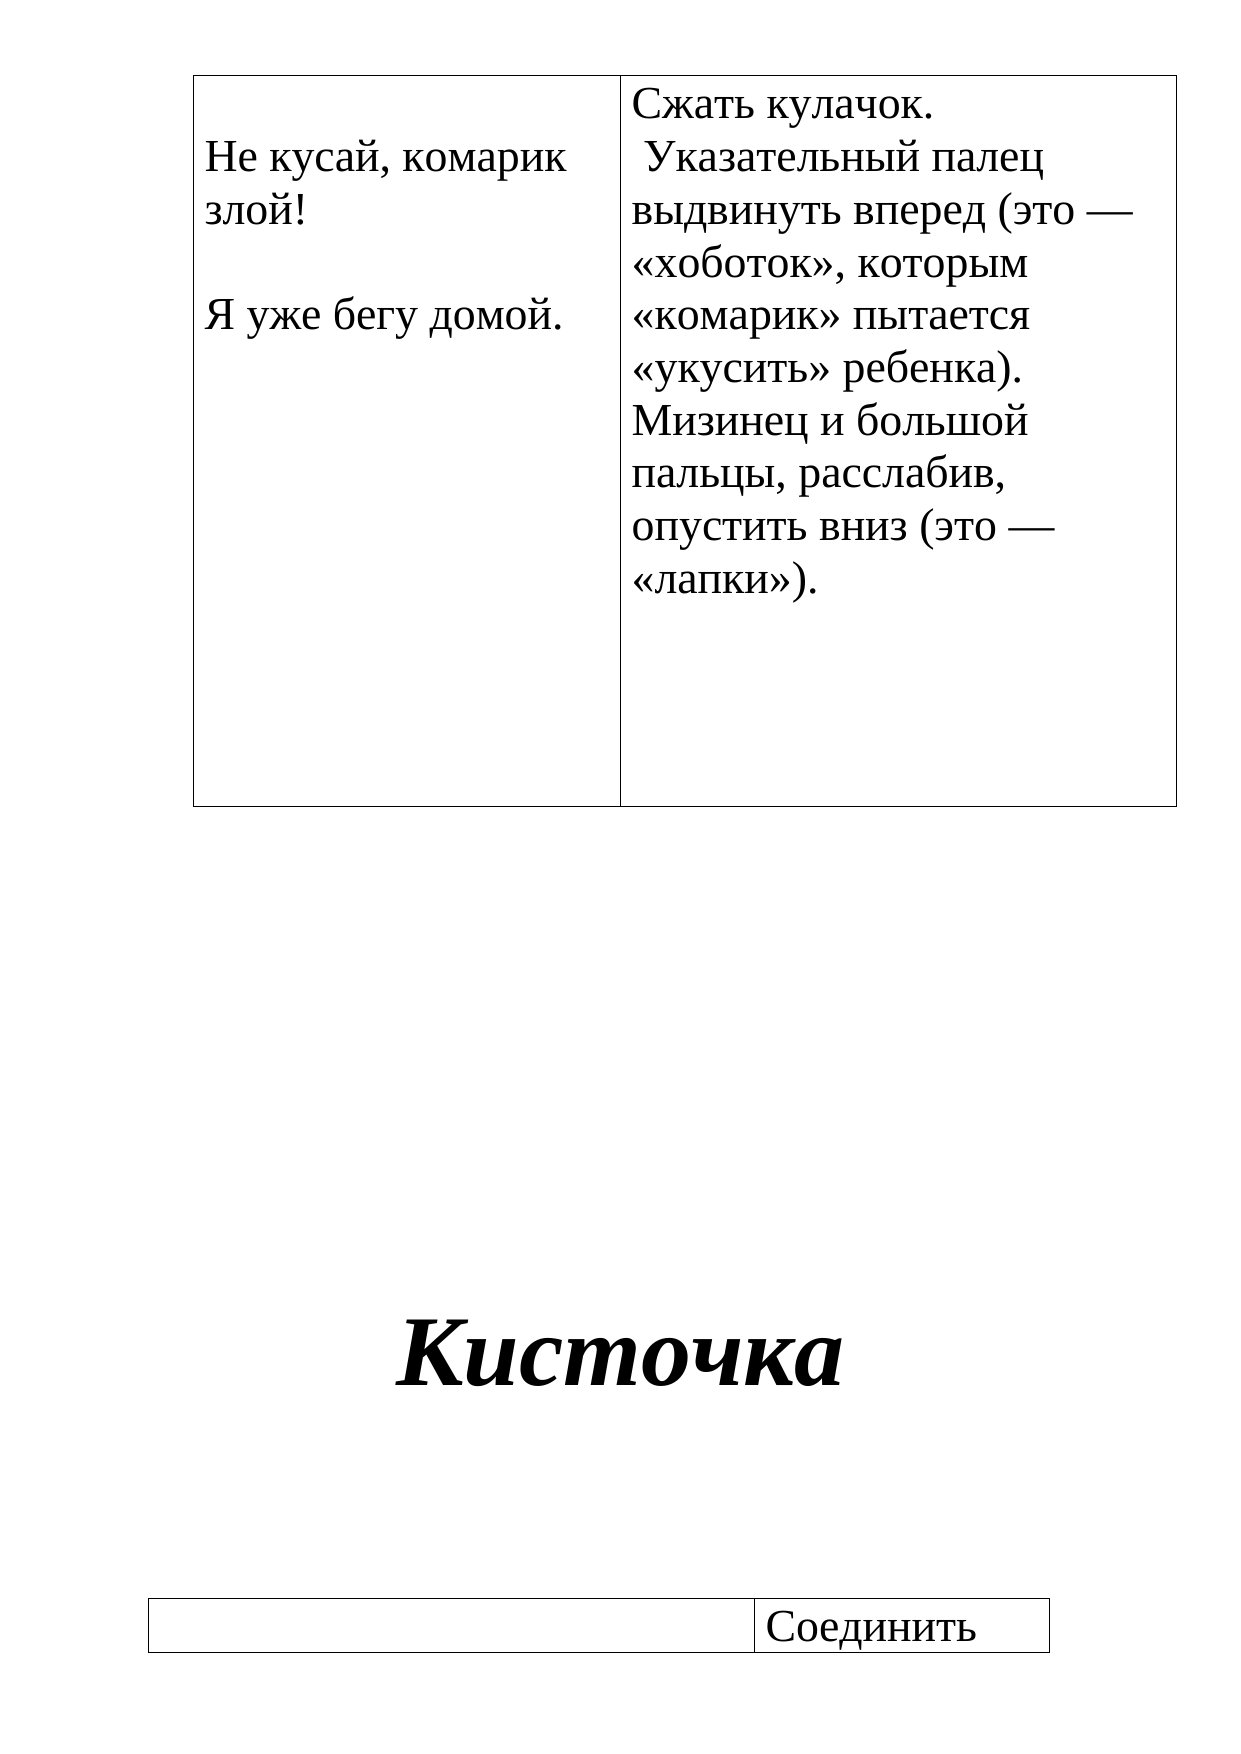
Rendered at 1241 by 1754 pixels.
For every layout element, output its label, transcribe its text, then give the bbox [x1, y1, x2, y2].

text Кисточка [75, 1292, 1165, 1407]
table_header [149, 1599, 754, 1652]
table_header Не кусай, комарик злой! Я уже бегу домой. [194, 76, 620, 806]
table_header Сжать кулачок. Указательный палец выдвинуть вперед (это — «хоботок», которым «комарик» пытается «укусить» ребенка). Мизинец и большой пальцы, расслабив, опустить вниз (это — «лапки»). [621, 76, 1176, 806]
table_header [755, 1599, 1049, 1652]
